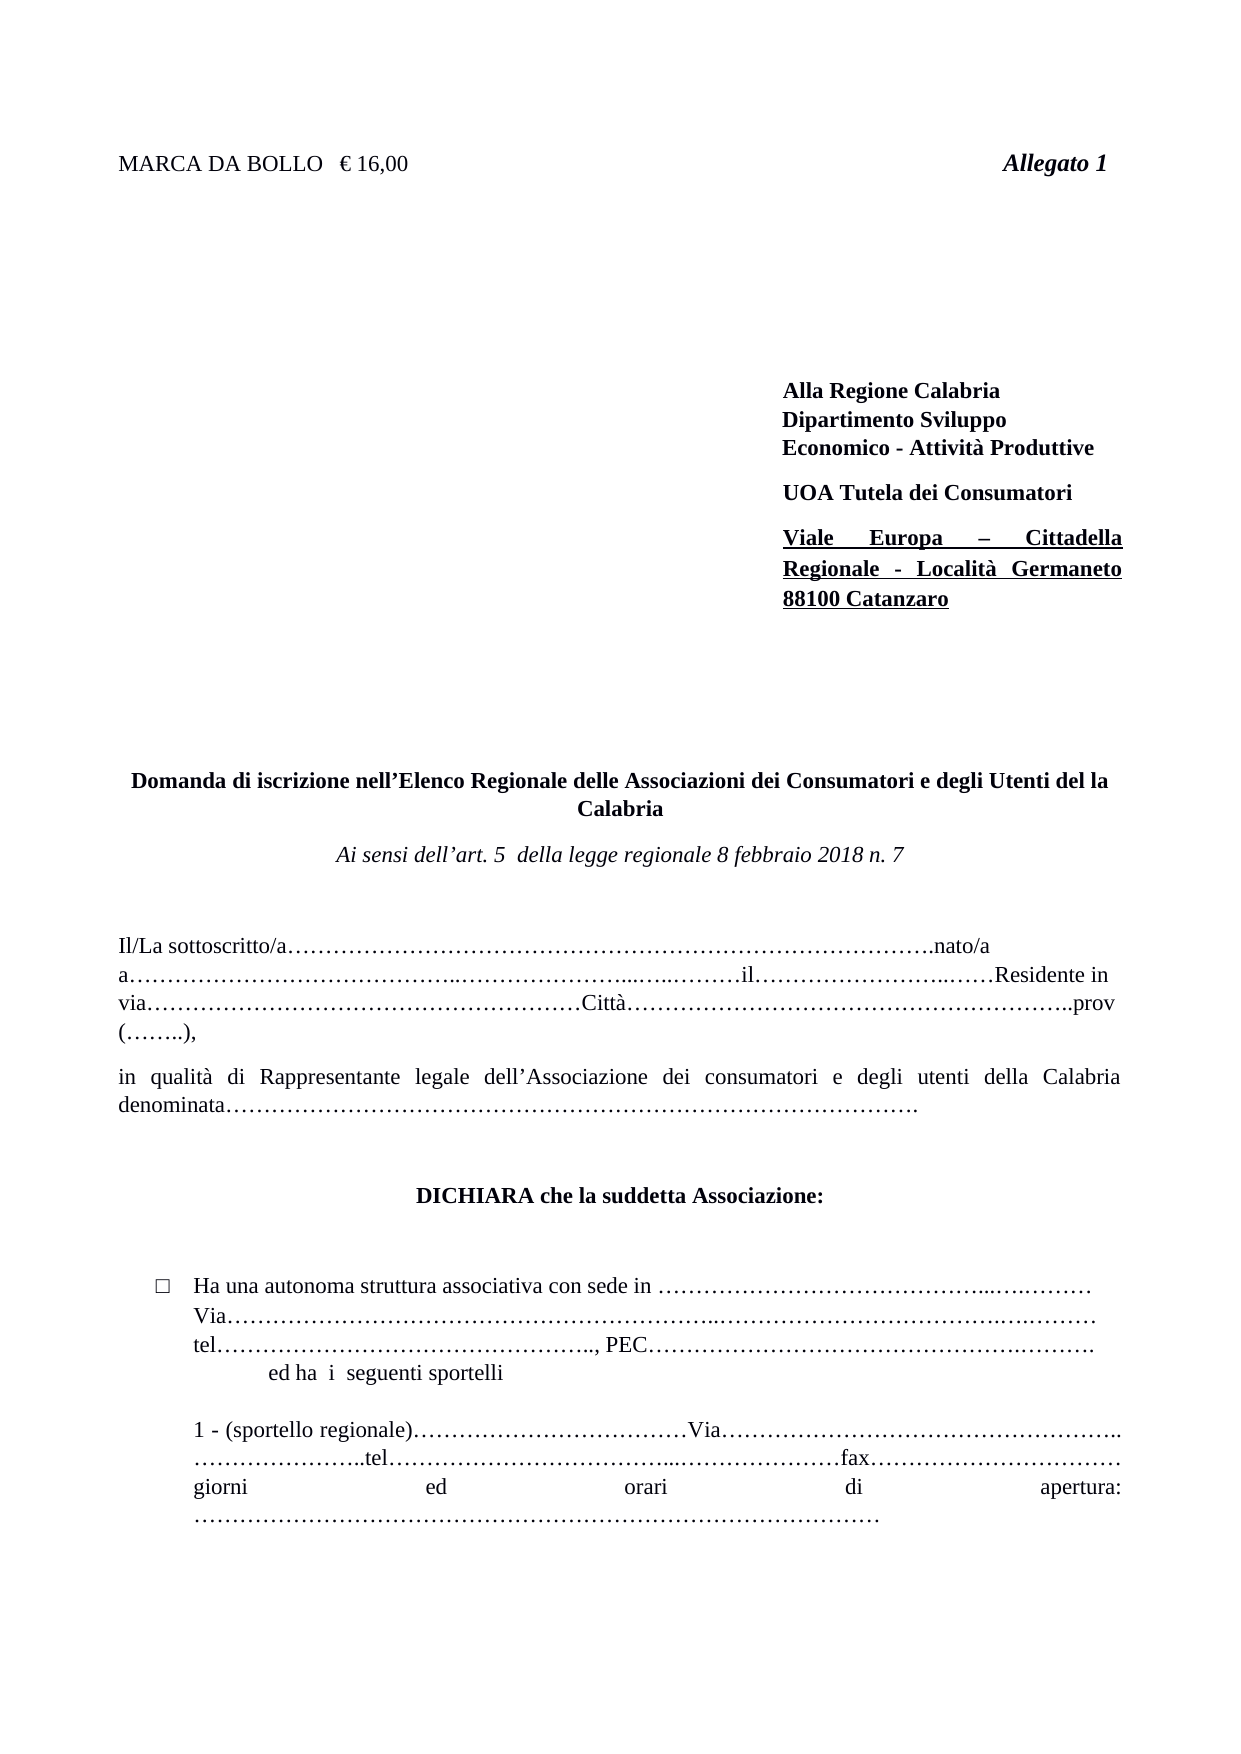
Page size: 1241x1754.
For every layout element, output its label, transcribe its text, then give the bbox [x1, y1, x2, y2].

text Domanda di iscrizione nell’Elenco Regionale delle Associazioni dei Consumatori e degli Utenti del la Calabria [118, 767, 1122, 822]
list Ha una autonoma struttura associativa con sede in ……………………………………...….………Via………………………………………………………..……………………………….….………tel………………………………………….., PEC………………………………………….………. [156, 1272, 1122, 1357]
list ed ha i seguenti sportelli [268, 1359, 1122, 1385]
list giorni ed orari di apertura:……………………………………………………………………………… [193, 1473, 1122, 1528]
text Il/La sottoscritto/a………………………………………………………………………….nato/a a……………………………………..…………………...…..………il……………………..……Residente in via…………………………………………………Città…………………………………………………..prov (……..), [118, 933, 1122, 1044]
text Viale Europa – Cittadella Regionale - Località Germaneto 88100 Catanzaro [783, 579, 1122, 611]
text Viale Europa – Cittadella Regionale - Località Germaneto 88100 Catanzaro [783, 549, 1122, 578]
text Ai sensi dell’art. 5 della legge regionale 8 febbraio 2018 n. 7 [118, 841, 1122, 867]
text DICHIARA che la suddetta Associazione: [118, 1182, 1122, 1208]
text Alla Regione Calabria Dipartimento Sviluppo Economico - Attività Produttive [782, 377, 1122, 461]
text Viale Europa – Cittadella Regionale - Località Germaneto 88100 Catanzaro [783, 524, 1122, 547]
text MARCA DA BOLLO € 16,00 Allegato 1 [118, 148, 1122, 176]
text UOA Tutela dei Consumatori [783, 479, 1122, 506]
text in qualità di Rappresentante legale dell’Associazione dei consumatori e degli utenti della Calabria denominata………………………………………………………………………………. [118, 1063, 1122, 1118]
list 1 - (sportello regionale)………………………………Via……………………………………………..…………………..tel………………………………...…………………fax…………………………… [193, 1416, 1122, 1471]
